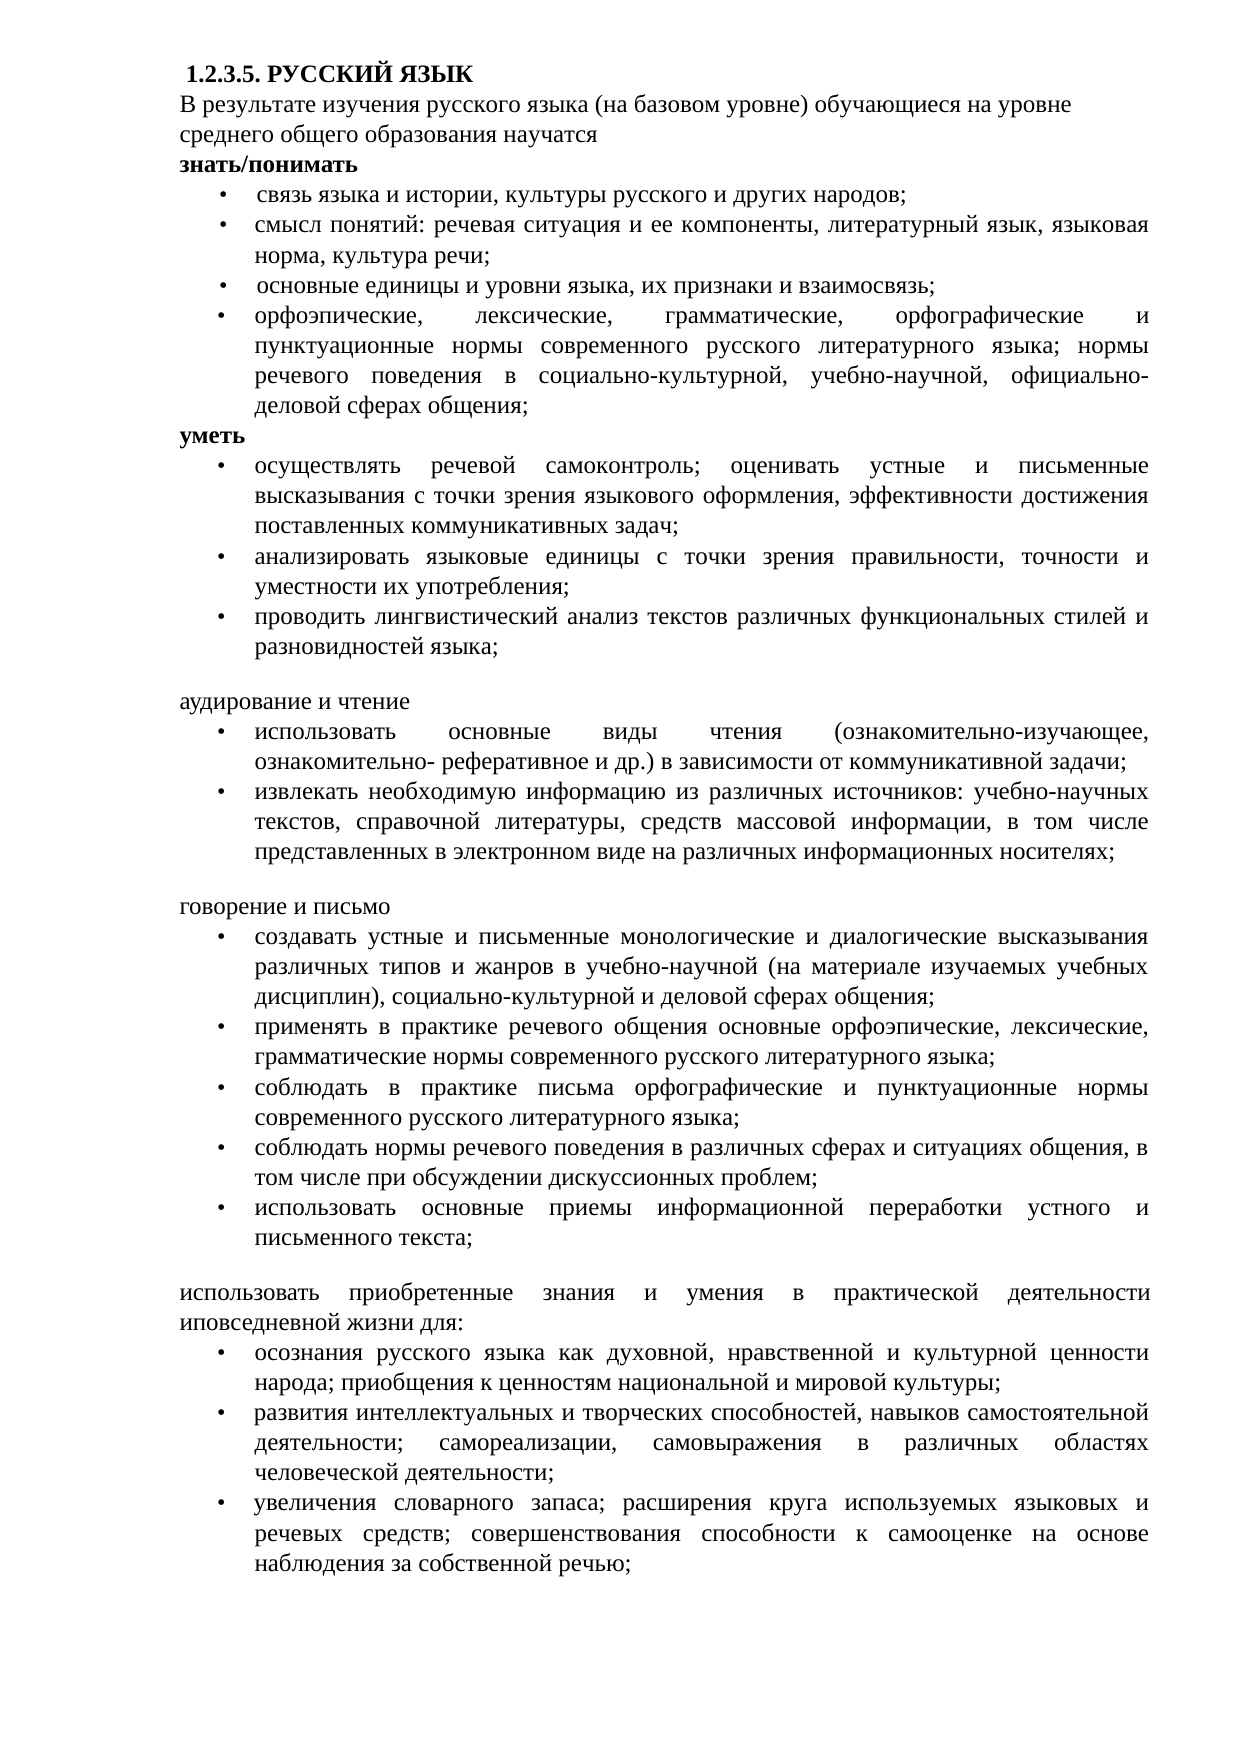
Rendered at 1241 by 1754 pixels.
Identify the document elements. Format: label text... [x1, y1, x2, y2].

text 1.2.3.5. РУССКИЙ ЯЗЫК [179, 59, 1152, 88]
list орфоэпические, лексические, грамматические, орфографические и пунктуационные нормы современного русского литературного языка; нормы речевого поведения в социально-культурной, учебно-научной, официально-деловой сферах общения; [217, 300, 1149, 419]
list создавать устные и письменные монологические и диалогические высказывания различных типов и жанров в учебно-научной (на материале изучаемых учебных дисциплин), социально-культурной и деловой сферах общения; [217, 921, 1149, 1010]
list увеличения словарного запаса; расширения круга используемых языковых и речевых средств; совершенствования способности к самооценке на основе наблюдения за собственной речью; [217, 1487, 1149, 1576]
list смысл понятий: речевая ситуация и ее компоненты, литературный язык, языковая норма, культура речи; [219, 209, 1149, 268]
text знать/понимать [179, 149, 1152, 178]
list основные единицы и уровни языка, их признаки и взаимосвязь; [179, 270, 1152, 298]
list развития интеллектуальных и творческих способностей, навыков самостоятельной деятельности; самореализации, самовыражения в различных областях человеческой деятельности; [217, 1397, 1149, 1486]
list использовать основные приемы информационной переработки устного и письменного текста; [217, 1192, 1149, 1251]
list применять в практике речевого общения основные орфоэпические, лексические, грамматические нормы современного русского литературного языка; [217, 1011, 1149, 1070]
text говорение и письмо [179, 891, 1152, 920]
text аудирование и чтение [179, 686, 1152, 714]
text В результате изучения русского языка (на базовом уровне) обучающиеся на уровне [179, 89, 1152, 118]
list соблюдать нормы речевого поведения в различных сферах и ситуациях общения, в том числе при обсуждении дискуссионных проблем; [217, 1132, 1149, 1191]
list осуществлять речевой самоконтроль; оценивать устные и письменные высказывания с точки зрения языкового оформления, эффективности достижения поставленных коммуникативных задач; [217, 450, 1149, 539]
list извлекать необходимую информацию из различных источников: учебно-научных текстов, справочной литературы, средств массовой информации, в том числе представленных в электронном виде на различных информационных носителях; [217, 776, 1149, 865]
text использовать приобретенные знания и умения в практической деятельности иповседневной жизни для: [179, 1277, 1152, 1336]
list соблюдать в практике письма орфографические и пунктуационные нормы современного русского литературного языка; [217, 1072, 1149, 1130]
text среднего общего образования научатся [179, 119, 1152, 148]
text уметь [179, 420, 1152, 449]
list использовать основные виды чтения (ознакомительно-изучающее, ознакомительно- реферативное и др.) в зависимости от коммуникативной задачи; [217, 716, 1149, 775]
list проводить лингвистический анализ текстов различных функциональных стилей и разновидностей языка; [217, 601, 1149, 660]
list связь языка и истории, культуры русского и других народов; [179, 179, 1152, 208]
list осознания русского языка как духовной, нравственной и культурной ценности народа; приобщения к ценностям национальной и мировой культуры; [217, 1337, 1149, 1396]
list анализировать языковые единицы с точки зрения правильности, точности и уместности их употребления; [217, 541, 1149, 599]
